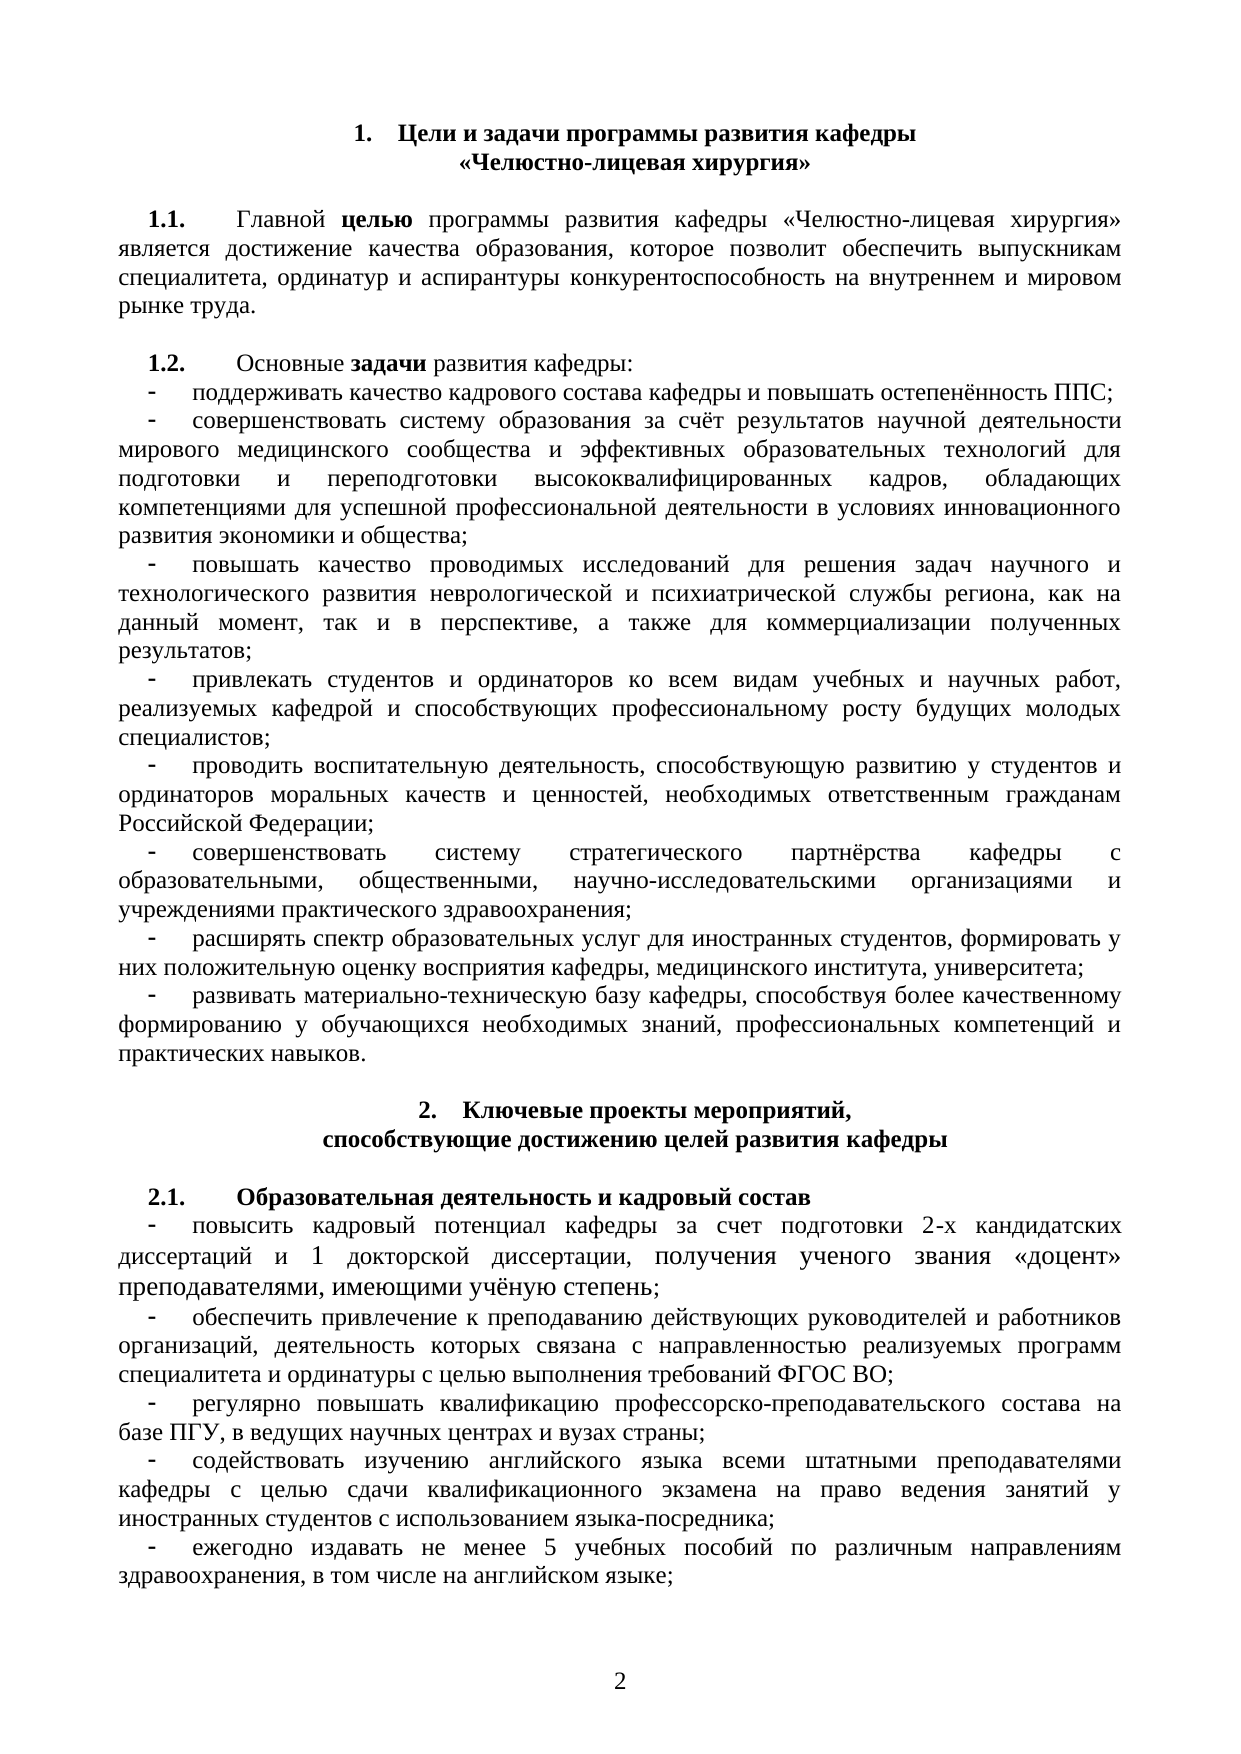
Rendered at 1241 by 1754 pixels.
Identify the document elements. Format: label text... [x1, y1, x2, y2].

list совершенствовать систему стратегического партнёрства кафедры с образовательными, общественными, научно-исследовательскими организациями и учреждениями практического здравоохранения; [118, 837, 1122, 923]
list повысить кадровый потенциал кафедры за счет подготовки 2-х кандидатских диссертаций и 1 докторской диссертации, получения ученого звания «доцент» преподавателями, имеющими учёную степень; [118, 1211, 1122, 1302]
list Основные задачи развития кафедры: [118, 348, 1122, 377]
list развивать материально-техническую базу кафедры, способствуя более качественному формированию у обучающихся необходимых знаний, профессиональных компетенций и практических навыков. [118, 981, 1122, 1067]
list поддерживать качество кадрового состава кафедры и повышать остепенённость ППС; [118, 377, 1122, 406]
list расширять спектр образовательных услуг для иностранных студентов, формировать у них положительную оценку восприятия кафедры, медицинского института, университета; [118, 923, 1122, 981]
list «Челюстно-лицевая хирургия» [118, 147, 1122, 176]
list Образовательная деятельность и кадровый состав [118, 1182, 1122, 1211]
list привлекать студентов и ординаторов ко всем видам учебных и научных работ, реализуемых кафедрой и способствующих профессиональному росту будущих молодых специалистов; [118, 664, 1122, 751]
list повышать качество проводимых исследований для решения задач научного и технологического развития неврологической и психиатрической службы региона, как на данный момент, так и в перспективе, а также для коммерциализации полученных результатов; [118, 549, 1122, 664]
list обеспечить привлечение к преподаванию действующих руководителей и работников организаций, деятельность которых связана с направленностью реализуемых программ специалитета и ординатуры с целью выполнения требований ФГОС ВО; [118, 1302, 1122, 1388]
list ежегодно издавать не менее 5 учебных пособий по различным направлениям здравоохранения, в том числе на английском языке; [118, 1532, 1122, 1589]
list способствующие достижению целей развития кафедры [118, 1124, 1122, 1153]
list содействовать изучению английского языка всеми штатными преподавателями кафедры с целью сдачи квалификационного экзамена на право ведения занятий у иностранных студентов с использованием языка-посредника; [118, 1445, 1122, 1532]
list совершенствовать систему образования за счёт результатов научной деятельности мирового медицинского сообщества и эффективных образовательных технологий для подготовки и переподготовки высококвалифицированных кадров, обладающих компетенциями для успешной профессиональной деятельности в условиях инновационного развития экономики и общества; [118, 406, 1122, 549]
list проводить воспитательную деятельность, способствующую развитию у студентов и ординаторов моральных качеств и ценностей, необходимых ответственным гражданам Российской Федерации; [118, 751, 1122, 837]
list регулярно повышать квалификацию профессорско-преподавательского состава на базе ПГУ, в ведущих научных центрах и вузах страны; [118, 1388, 1122, 1445]
list Цели и задачи программы развития кафедры [118, 118, 1122, 147]
list Ключевые проекты мероприятий, [118, 1096, 1122, 1124]
list Главной целью программы развития кафедры «Челюстно-лицевая хирургия» является достижение качества образования, которое позволит обеспечить выпускникам специалитета, ординатур и аспирантуры конкурентоспособность на внутреннем и мировом рынке труда. [118, 204, 1122, 319]
